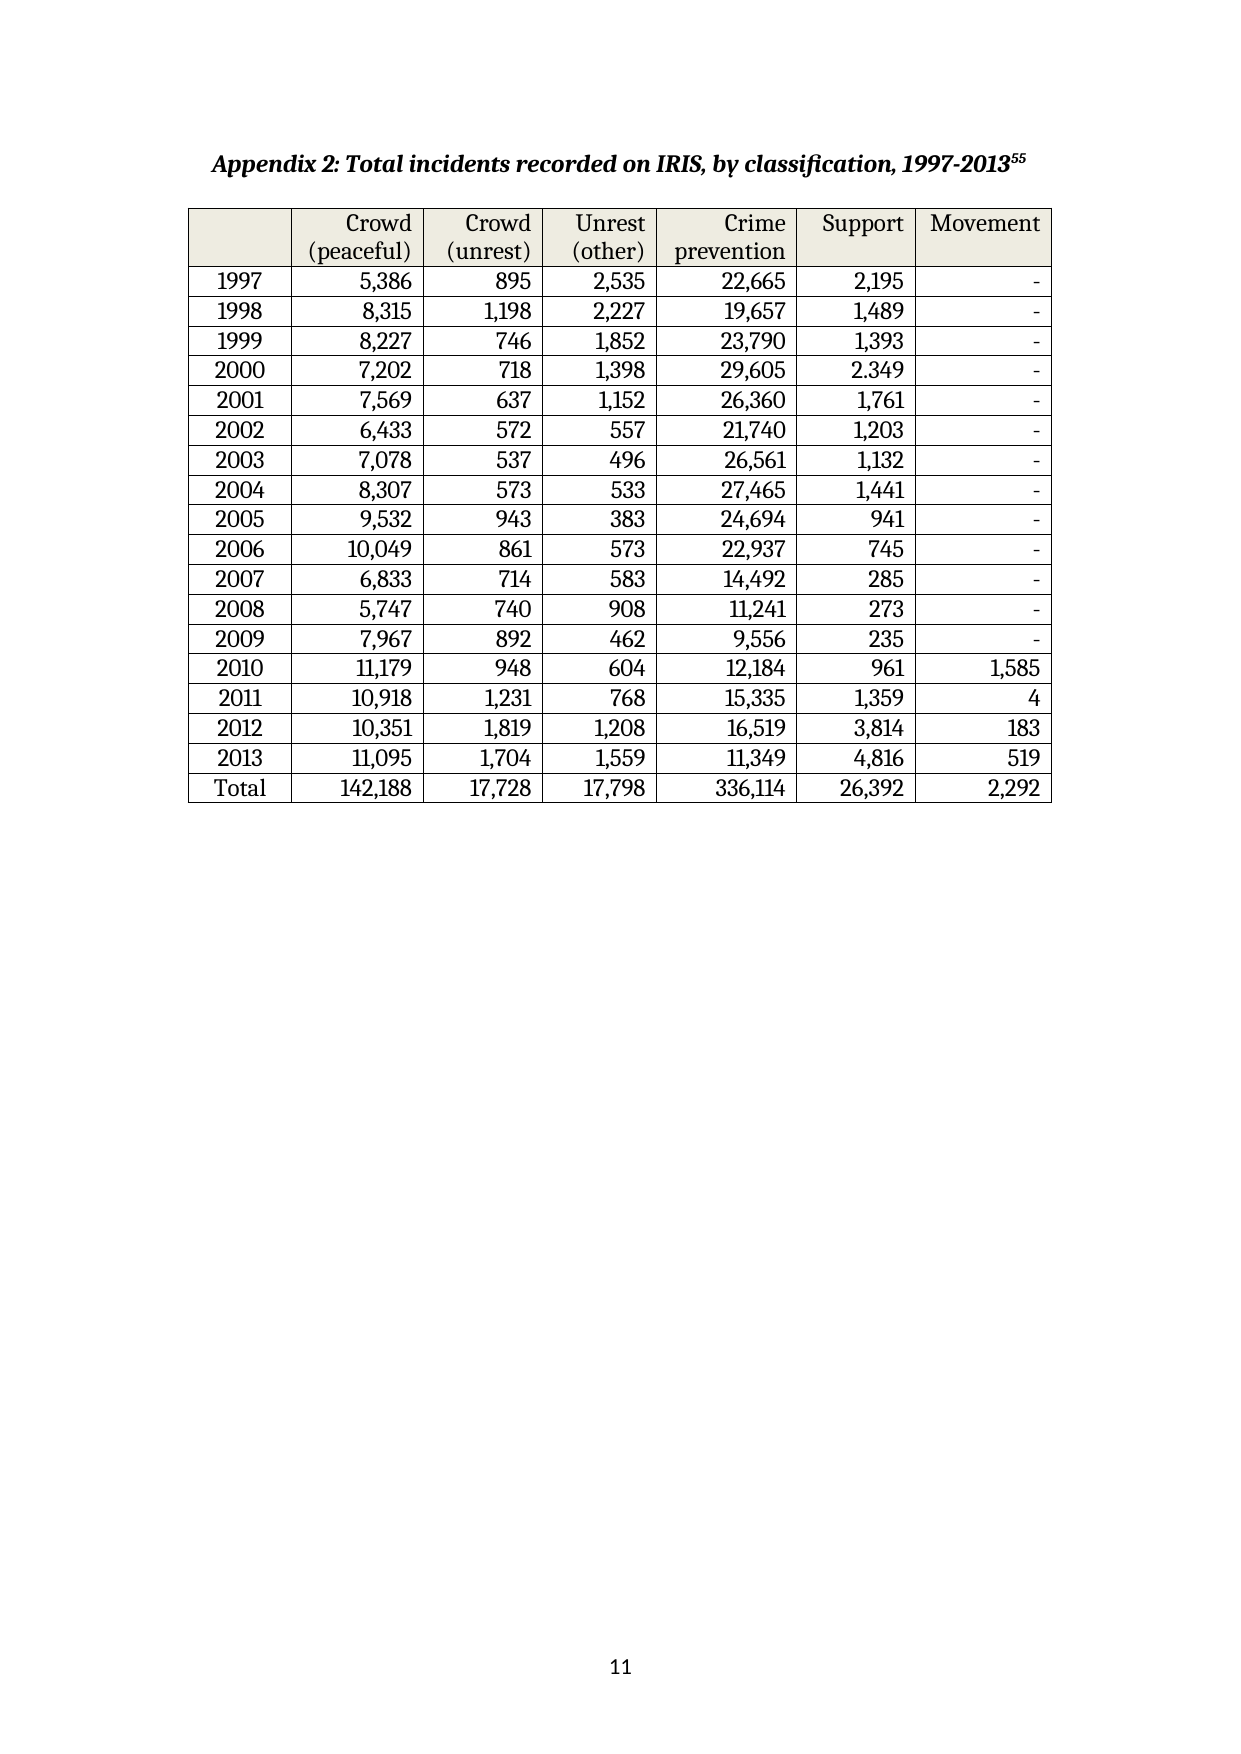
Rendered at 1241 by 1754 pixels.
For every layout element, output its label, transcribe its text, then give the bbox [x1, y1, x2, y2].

table_cell 10,918 [292, 684, 423, 713]
table_cell 714 [424, 565, 542, 594]
table_cell 1,819 [424, 714, 542, 743]
table_cell 11,349 [657, 744, 796, 772]
table_cell 23,790 [657, 327, 796, 355]
table_cell 4,816 [797, 744, 915, 772]
table_cell 2,195 [797, 267, 915, 296]
table_cell 14,492 [657, 565, 796, 594]
table_cell 573 [543, 535, 656, 564]
table_cell 9,556 [657, 625, 796, 653]
table_cell 537 [424, 446, 542, 474]
table_cell 1,761 [797, 386, 915, 415]
table_cell 8,307 [292, 476, 423, 504]
table_cell 5,386 [292, 267, 423, 296]
table_cell 285 [797, 565, 915, 594]
table_cell 3,814 [797, 714, 915, 743]
table_cell 183 [916, 714, 1051, 743]
table_cell - [916, 595, 1051, 623]
table_cell 533 [543, 476, 656, 504]
table_cell 16,519 [657, 714, 796, 743]
table_cell 861 [424, 535, 542, 564]
table_header Movement [916, 209, 1051, 266]
table_cell - [916, 476, 1051, 504]
table_cell 4 [916, 684, 1051, 713]
table_cell 2005 [189, 505, 291, 534]
table_cell 15,335 [657, 684, 796, 713]
table_cell 21,740 [657, 416, 796, 445]
table_cell 2002 [189, 416, 291, 445]
table_cell 7,078 [292, 446, 423, 474]
table_cell 24,694 [657, 505, 796, 534]
table_cell 29,605 [657, 356, 796, 385]
table_header Crowd (peaceful) [292, 209, 423, 266]
table_cell 895 [424, 267, 542, 296]
table_cell 1,704 [424, 744, 542, 772]
table_cell 17,728 [424, 774, 542, 802]
table_cell 235 [797, 625, 915, 653]
table_cell 1,441 [797, 476, 915, 504]
table_cell 2001 [189, 386, 291, 415]
table_cell 1,152 [543, 386, 656, 415]
table_cell 2.349 [797, 356, 915, 385]
table_cell 908 [543, 595, 656, 623]
table_cell 17,798 [543, 774, 656, 802]
table_cell 961 [797, 654, 915, 683]
table_cell 10,351 [292, 714, 423, 743]
table_cell 142,188 [292, 774, 423, 802]
table_cell 768 [543, 684, 656, 713]
table_cell 740 [424, 595, 542, 623]
table_cell 11,179 [292, 654, 423, 683]
table_cell 2010 [189, 654, 291, 683]
table_cell 1,231 [424, 684, 542, 713]
table_cell 496 [543, 446, 656, 474]
table_cell 22,665 [657, 267, 796, 296]
table_cell 26,392 [797, 774, 915, 802]
table_cell 943 [424, 505, 542, 534]
table_cell 2013 [189, 744, 291, 772]
table_cell 1,852 [543, 327, 656, 355]
table_cell 2004 [189, 476, 291, 504]
table_cell - [916, 356, 1051, 385]
table_cell 2,227 [543, 297, 656, 326]
table_cell 7,967 [292, 625, 423, 653]
table_cell 572 [424, 416, 542, 445]
table_cell 573 [424, 476, 542, 504]
table_cell 637 [424, 386, 542, 415]
table_cell 2012 [189, 714, 291, 743]
table_header Crowd (unrest) [424, 209, 542, 266]
table_header Crime prevention [657, 209, 796, 266]
table_cell 6,833 [292, 565, 423, 594]
table_cell 2003 [189, 446, 291, 474]
table_cell 892 [424, 625, 542, 653]
table_cell - [916, 565, 1051, 594]
table_cell - [916, 416, 1051, 445]
table_cell 2006 [189, 535, 291, 564]
table_cell 383 [543, 505, 656, 534]
table_cell 1,489 [797, 297, 915, 326]
table_cell 2009 [189, 625, 291, 653]
table_cell 583 [543, 565, 656, 594]
table_cell 1,585 [916, 654, 1051, 683]
table_cell Total [189, 774, 291, 802]
table_cell 2000 [189, 356, 291, 385]
table_cell 1,208 [543, 714, 656, 743]
table_cell 2008 [189, 595, 291, 623]
table_header Support [797, 209, 915, 266]
table_cell 941 [797, 505, 915, 534]
table_cell 26,561 [657, 446, 796, 474]
table_cell 1,198 [424, 297, 542, 326]
table_cell 2,292 [916, 774, 1051, 802]
table_cell 336,114 [657, 774, 796, 802]
table_cell 8,315 [292, 297, 423, 326]
table_cell - [916, 505, 1051, 534]
table_cell 5,747 [292, 595, 423, 623]
table_cell 7,569 [292, 386, 423, 415]
table_cell 2011 [189, 684, 291, 713]
table_cell 604 [543, 654, 656, 683]
table_cell 2007 [189, 565, 291, 594]
table_cell 1,359 [797, 684, 915, 713]
table_cell 22,937 [657, 535, 796, 564]
table_cell 26,360 [657, 386, 796, 415]
table_cell 1,203 [797, 416, 915, 445]
table_cell 1,132 [797, 446, 915, 474]
table_cell 1,398 [543, 356, 656, 385]
table_cell 948 [424, 654, 542, 683]
table_header Unrest (other) [543, 209, 656, 266]
table_cell 557 [543, 416, 656, 445]
table_cell 19,657 [657, 297, 796, 326]
table_cell 273 [797, 595, 915, 623]
table_cell 1997 [189, 267, 291, 296]
table_cell - [916, 535, 1051, 564]
table_cell 8,227 [292, 327, 423, 355]
table_cell 519 [916, 744, 1051, 772]
table_cell 1,559 [543, 744, 656, 772]
table_cell - [916, 625, 1051, 653]
table_cell - [916, 446, 1051, 474]
table_cell 462 [543, 625, 656, 653]
table_cell 27,465 [657, 476, 796, 504]
table_cell 1,393 [797, 327, 915, 355]
table_cell 2,535 [543, 267, 656, 296]
table_cell 11,241 [657, 595, 796, 623]
table_cell 9,532 [292, 505, 423, 534]
table_cell 11,095 [292, 744, 423, 772]
table_cell 6,433 [292, 416, 423, 445]
table_cell - [916, 297, 1051, 326]
table_cell 12,184 [657, 654, 796, 683]
table_header [189, 209, 291, 266]
table_cell 1999 [189, 327, 291, 355]
table_cell 1998 [189, 297, 291, 326]
table_cell 746 [424, 327, 542, 355]
table_cell 10,049 [292, 535, 423, 564]
table_cell - [916, 267, 1051, 296]
table_cell 745 [797, 535, 915, 564]
table_cell - [916, 386, 1051, 415]
text Appendix 2: Total incidents recorded on IRIS, by classification, 1997-2013 [187, 150, 1053, 179]
table_cell - [916, 327, 1051, 355]
table_cell 718 [424, 356, 542, 385]
table_cell 7,202 [292, 356, 423, 385]
